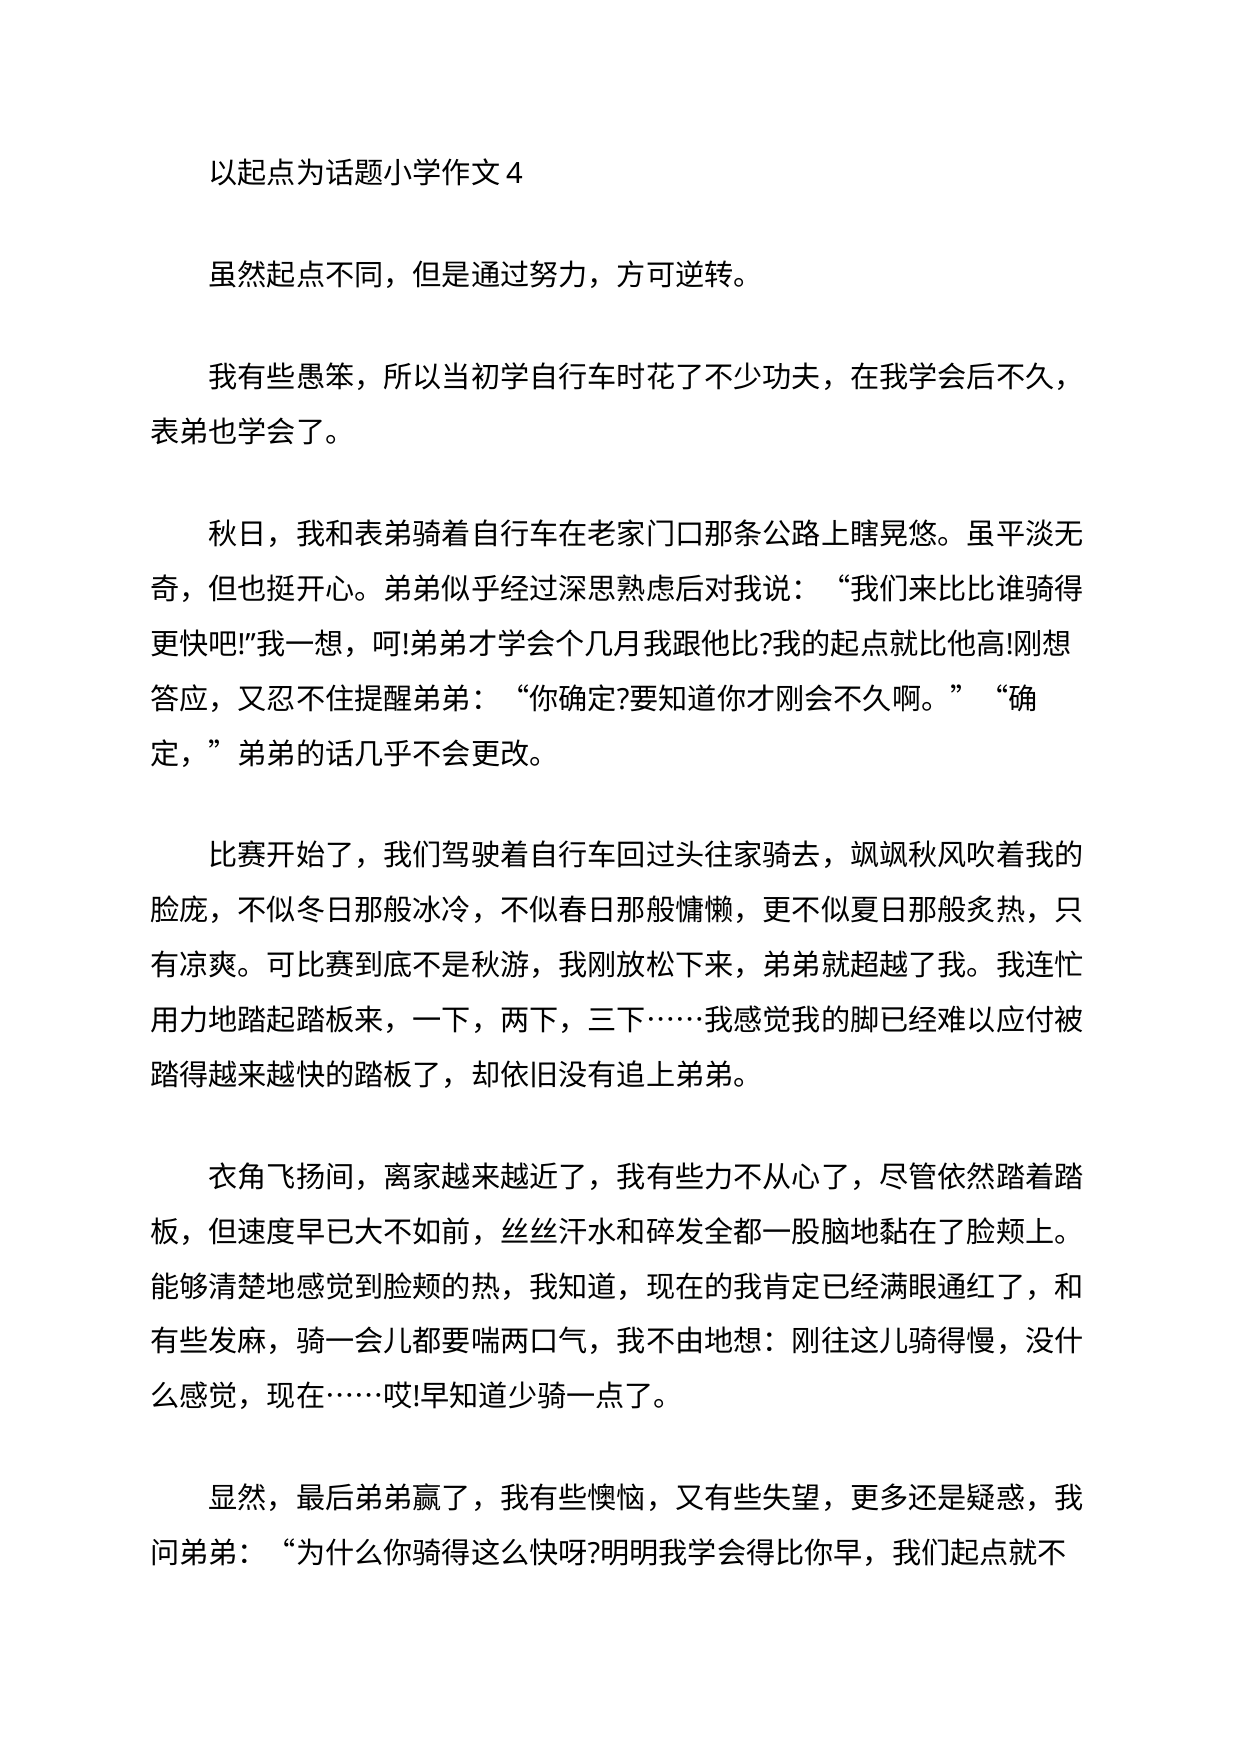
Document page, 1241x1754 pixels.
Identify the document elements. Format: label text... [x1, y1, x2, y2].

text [150, 1475, 1090, 1572]
text 衣角飞扬间，离家越来越近了，我有些力不从心了，尽管依然踏着踏板，但速度早已大不如前，丝丝汗水和碎发全都一股脑地黏在了脸颊上。能够清楚地感觉到脸颊的热，我知道，现在的我肯定已经满眼通红了，和有些发麻，骑一会儿都要喘两口气，我不由地想：刚往这儿骑得慢，没什么感觉，现在……哎!早知道少骑一点了。 [150, 1153, 1090, 1415]
text 以起点为话题小学作文4 [150, 150, 1090, 192]
text 虽然起点不同，但是通过努力，方可逆转。 [150, 252, 1090, 294]
text 我有些愚笨，所以当初学自行车时花了不少功夫，在我学会后不久，表弟也学会了。 [150, 354, 1090, 451]
text 比赛开始了，我们驾驶着自行车回过头往家骑去，飒飒秋风吹着我的脸庞，不似冬日那般冰冷，不似春日那般慵懒，更不似夏日那般炙热，只有凉爽。可比赛到底不是秋游，我刚放松下来，弟弟就超越了我。我连忙用力地踏起踏板来，一下，两下，三下……我感觉我的脚已经难以应付被踏得越来越快的踏板了，却依旧没有追上弟弟。 [150, 832, 1090, 1094]
text 秋日，我和表弟骑着自行车在老家门口那条公路上瞎晃悠。虽平淡无奇，但也挺开心。弟弟似乎经过深思熟虑后对我说：“我们来比比谁骑得更快吧!”我一想，呵!弟弟才学会个几月我跟他比?我的起点就比他高!刚想答应，又忍不住提醒弟弟：“你确定?要知道你才刚会不久啊。”“确定，”弟弟的话几乎不会更改。 [150, 510, 1090, 772]
